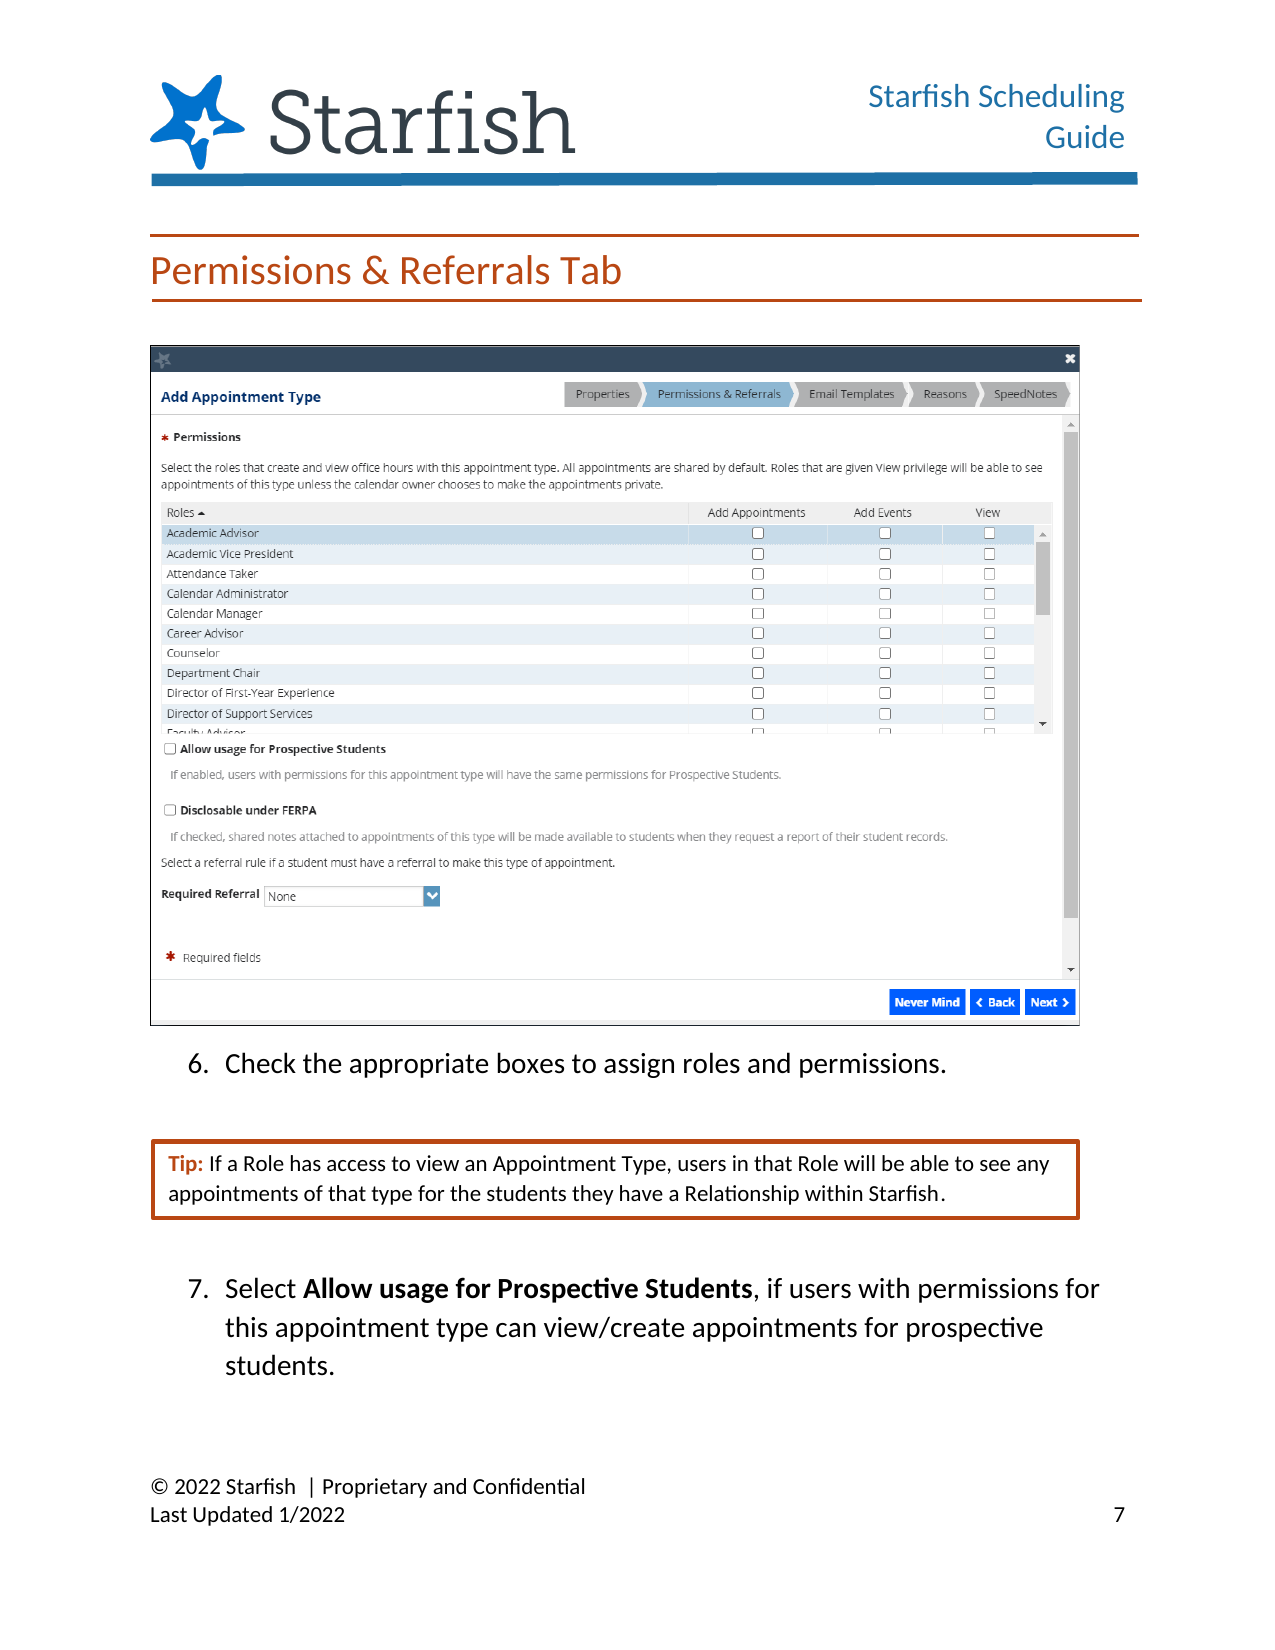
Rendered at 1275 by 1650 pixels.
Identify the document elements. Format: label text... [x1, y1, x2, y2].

picture [150, 345, 1080, 1026]
subtitle Permissions & Referrals Tab [150, 244, 1125, 295]
list Check the appropriate boxes to assign roles and permissions. [187, 1045, 1125, 1080]
list Select Allow usage for Prospective Students, if users with permissions for this appointment type can view/create appointments for prospective students. [187, 1271, 1125, 1383]
picture [150, 75, 575, 170]
